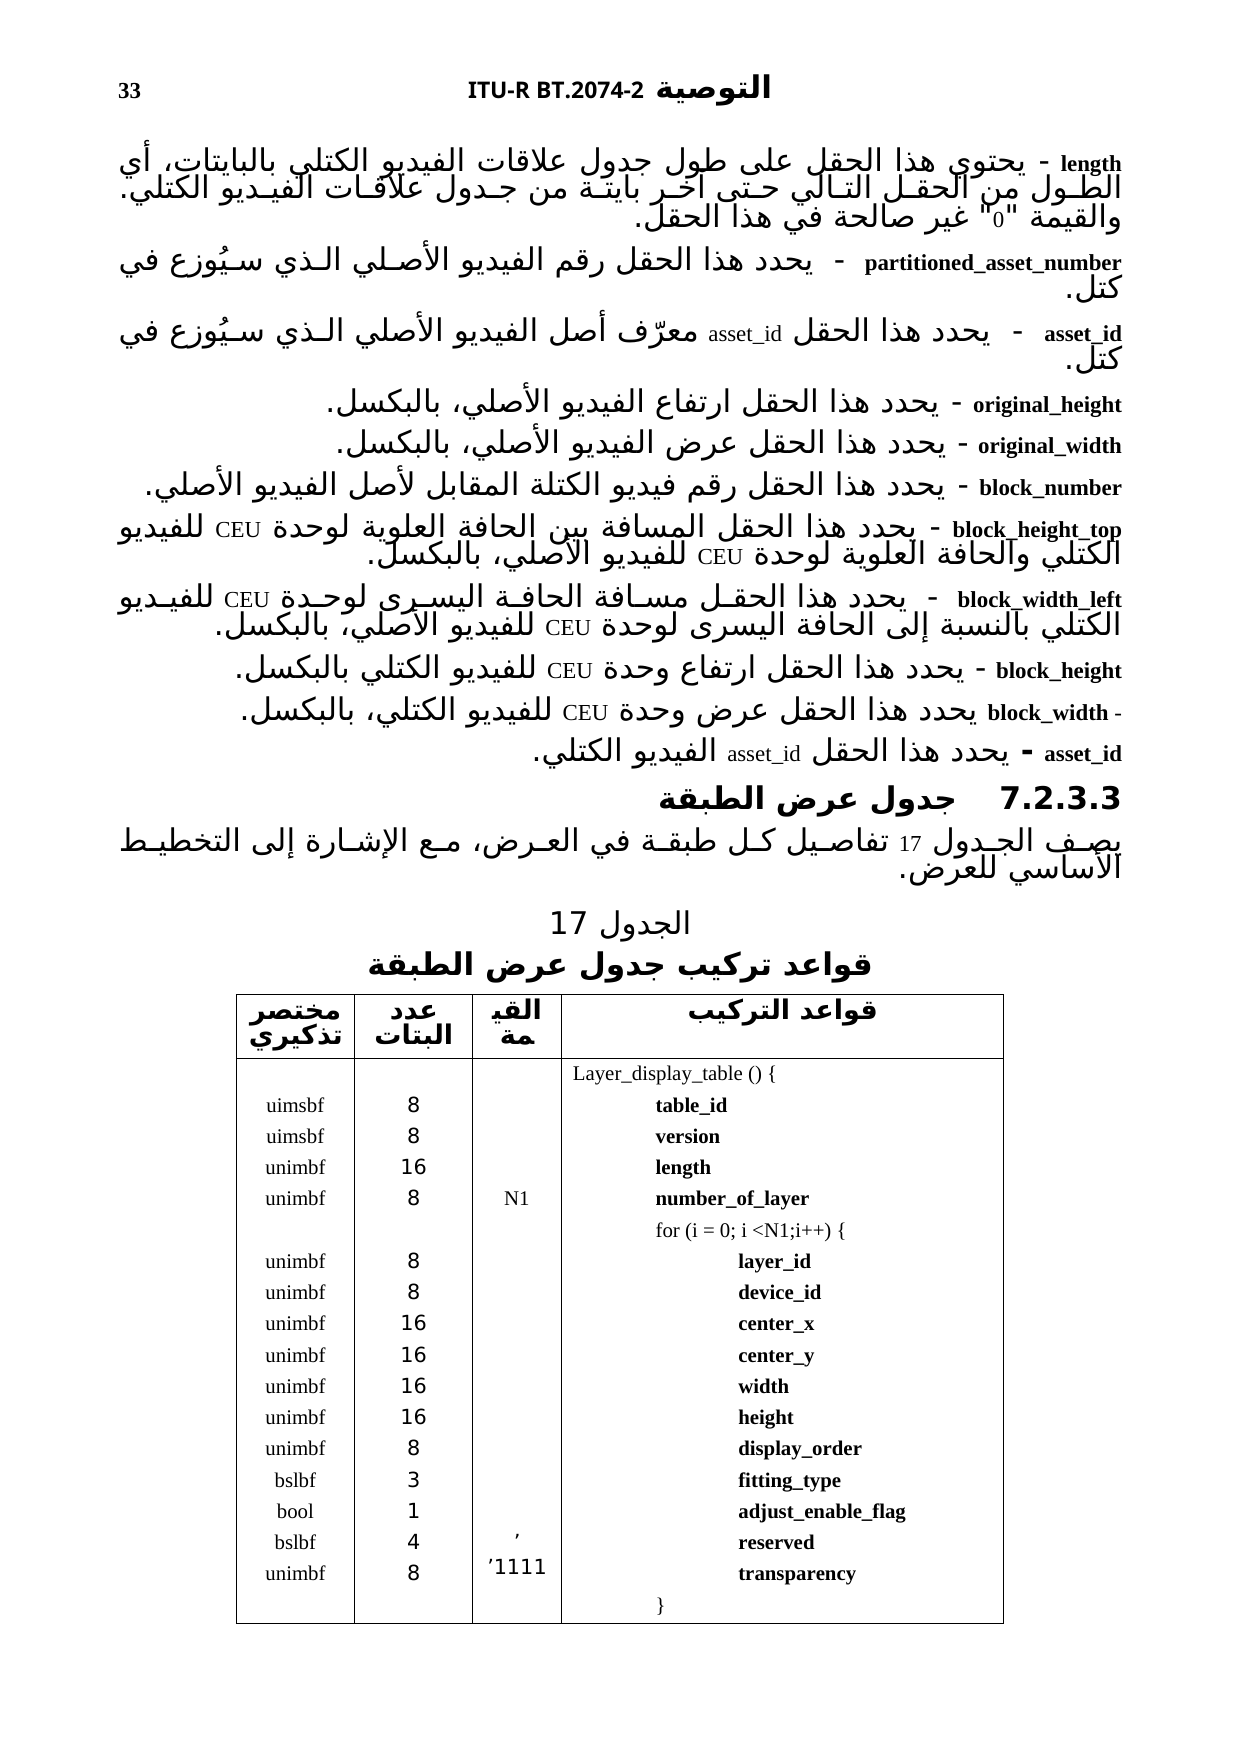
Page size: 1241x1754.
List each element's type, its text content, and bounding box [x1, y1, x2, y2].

table_cell N1 ’1111’ [473, 1059, 561, 1623]
text الجدول 17 [118, 911, 1122, 940]
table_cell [562, 1059, 1003, 1623]
table_header عدد البتات [355, 995, 472, 1058]
text length - ‏يحتوي هذا الحقل على طول جدول علاقات الفيديو الكتلي بالبايتات، أي الطول من الحقل التالي حتى آخر بايتة من جدول علاقات الفيديو الكتلي. والقيمة "‎0" ‏غير صالحة في هذا الحقل.‎ [118, 148, 1122, 235]
text block_number - ‏يحدد هذا الحقل رقم فيديو الكتلة المقابل لأصل الفيديو الأصلي.‎ [118, 472, 1122, 501]
table_header مختصر تذكيري [237, 995, 354, 1058]
title قواعد تركيب جدول عرض الطبقة [118, 952, 1122, 982]
text block_height - ‏يحدد هذا الحقل ارتفاع وحدة ‎CEU للفيديو الكتلي ‎‏بالبكسل.‎ [118, 655, 1122, 684]
table_header قواعد التركيب [562, 995, 1003, 1058]
text original_width - ‏يحدد هذا الحقل عرض الفيديو الأصلي، بالبكسل‎. [118, 431, 1122, 460]
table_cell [355, 1059, 472, 1623]
text asset_id - ‏يحدد هذا الحقل ‎asset_id ‏معرّف أصل الفيديو الأصلي الذي سيُوزع في كتل. [118, 318, 1122, 377]
text ‏يصف الجدول ‎17 ‏تفاصيل كل طبقة في العرض، مع الإشارة إلى التخطيط الأساسي للعرض‎. [118, 828, 1122, 886]
text block_width_left - ‏يحدد هذا الحقل مسافة الحافة اليسرى لوحدة ‎CEU‏ للفيديو الكتلي بالنسبة إلى الحافة اليسرى لوحدة ‎CEU ‏للفيديو الأصلي، بالبكسل.‎ [118, 584, 1122, 643]
table_header القيمة [473, 995, 561, 1058]
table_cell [237, 1059, 354, 1623]
subtitle 7.2.3.3 جدول عرض الطبقة [118, 786, 1122, 815]
text block_height_top - ‏يحدد هذا الحقل المسافة بين الحافة العلوية لوحدة ‎CEU للفيديو الكتلي ‏والحافة العلوية لوحدة ‎CEU ‏للفيديو الأصلي، بالبكسل‎. [118, 514, 1122, 572]
text partitioned_asset_number - يحدد هذا الحقل رقم الفيديو الأصلي الذي سيُوزع في كتل. [118, 248, 1122, 306]
text block_width -‎ ‏يحدد هذا الحقل عرض وحدة ‎CEU للفيديو الكتلي، بالبكسل.‎ [118, 697, 1122, 726]
text asset_id - يحدد هذا الحقل ‎asset_id الفيديو الكتلي. [118, 738, 1122, 767]
text original_height - ‏يحدد هذا الحقل ارتفاع الفيديو الأصلي، بالبكسل‎. [118, 389, 1122, 418]
